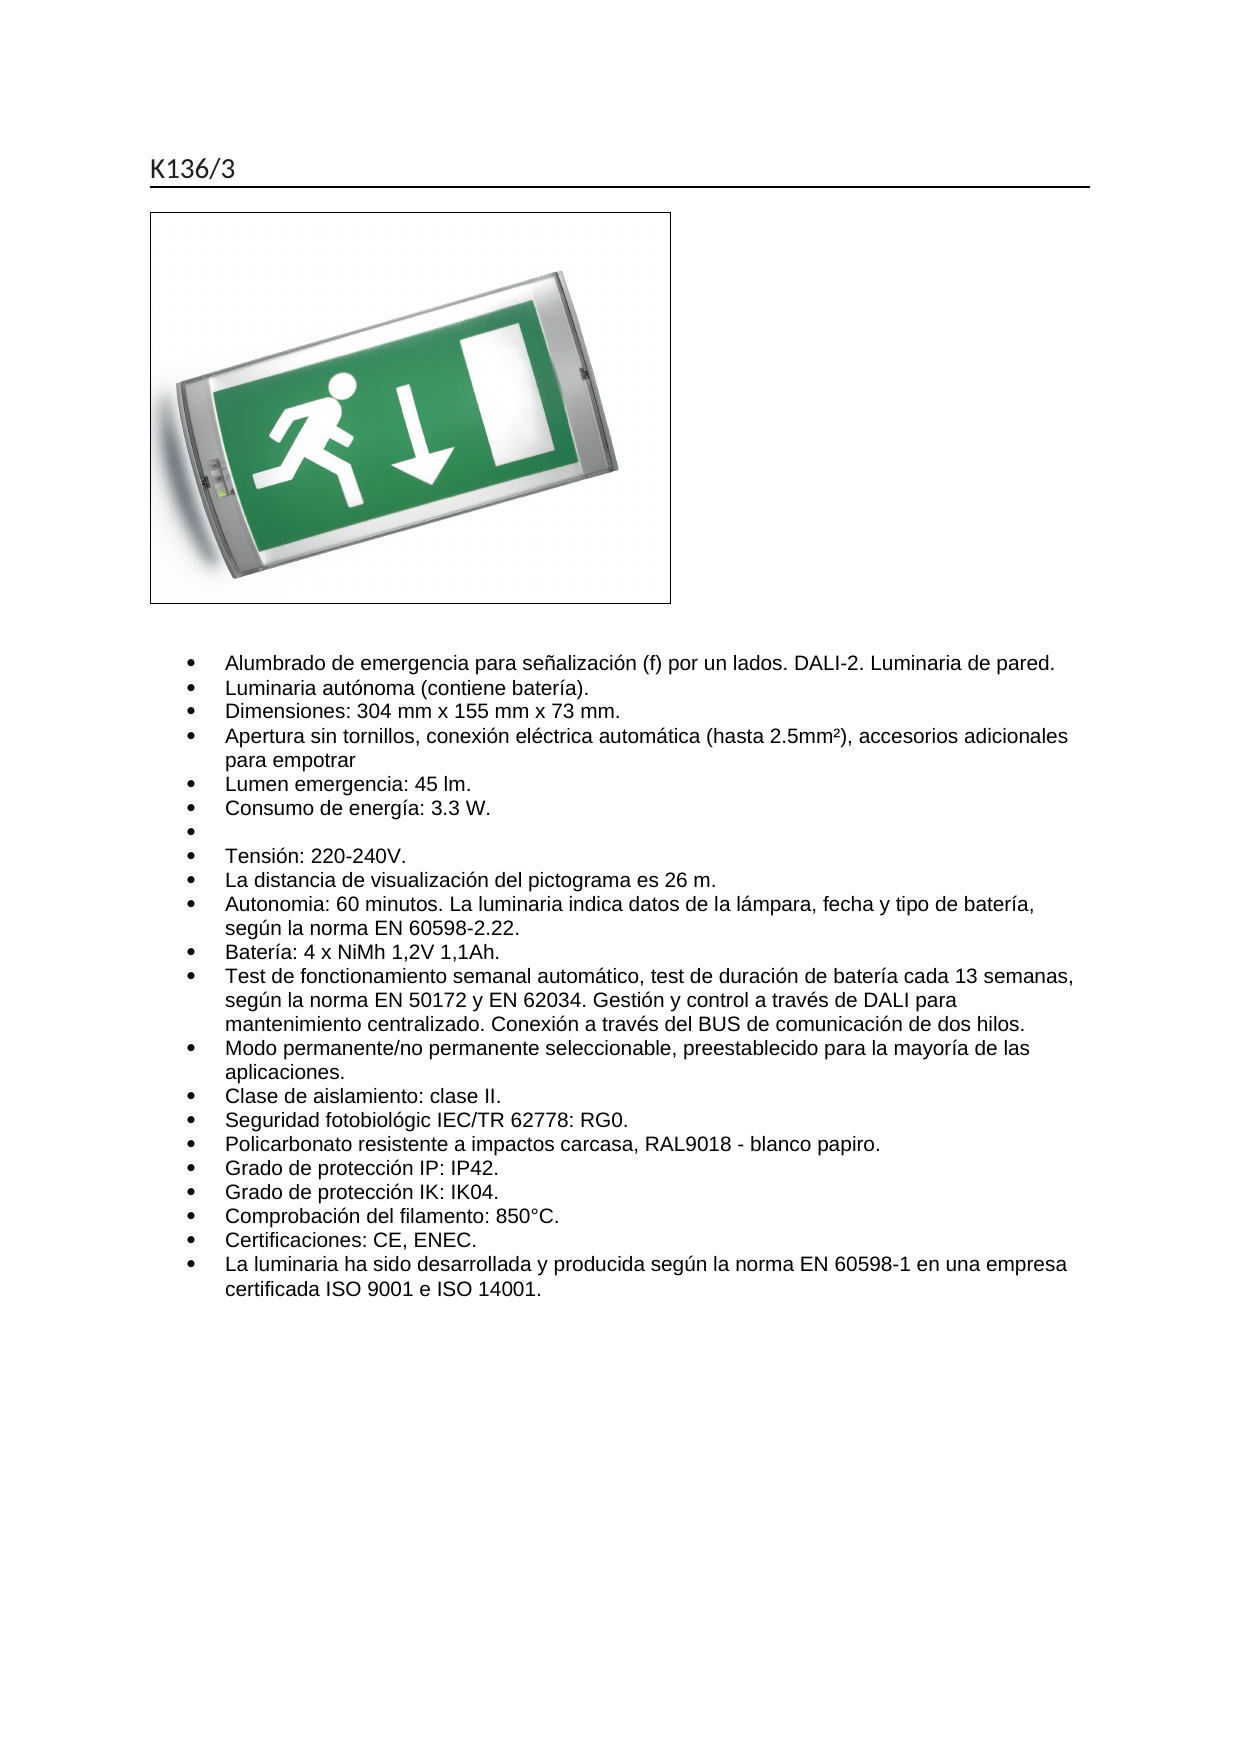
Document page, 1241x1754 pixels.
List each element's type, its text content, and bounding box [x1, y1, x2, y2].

list Dimensiones: 304 mm x 155 mm x 73 mm. [187, 699, 1090, 723]
picture [151, 213, 670, 603]
list La distancia de visualización del pictograma es 26 m. [187, 868, 1090, 892]
text K136/3 [150, 150, 1090, 186]
list Modo permanente/no permanente seleccionable, preestablecido para la mayoría de las aplicaciones. [187, 1036, 1090, 1084]
list Policarbonato resistente a impactos carcasa, RAL9018 - blanco papiro. [187, 1132, 1090, 1156]
list Alumbrado de emergencia para señalización (f) por un lados. DALI-2. Luminaria de pared. [187, 651, 1090, 675]
list Test de fonctionamiento semanal automático, test de duración de batería cada 13 semanas, según la norma EN 50172 y EN 62034. Gestión y control a través de DALI para mantenimiento centralizado. Conexión a través del BUS de comunicación de dos hilos. [187, 964, 1090, 1036]
list Grado de protección IP: IP42. [187, 1156, 1090, 1180]
list Consumo de energía: 3.3 W. [187, 796, 1090, 819]
list Tensión: 220-240V. [187, 844, 1090, 868]
list Seguridad fotobiológic IEC/TR 62778: RG0. [187, 1108, 1090, 1132]
list Autonomia: 60 minutos. La luminaria indica datos de la lámpara, fecha y tipo de batería, según la norma EN 60598-2.22. [187, 892, 1090, 940]
list Apertura sin tornillos, conexión eléctrica automática (hasta 2.5mm²), accesorios adicionales para empotrar [187, 723, 1090, 771]
list Clase de aislamiento: clase II. [187, 1084, 1090, 1108]
list Luminaria autónoma (contiene batería). [187, 675, 1090, 699]
list Batería: 4 x NiMh 1,2V 1,1Ah. [187, 940, 1090, 964]
list Lumen emergencia: 45 lm. [187, 771, 1090, 796]
list Comprobación del filamento: 850°C. [187, 1204, 1090, 1228]
list La luminaria ha sido desarrollada y producida según la norma EN 60598-1 en una empresa certificada ISO 9001 e ISO 14001. [187, 1252, 1090, 1300]
list Grado de protección IK: IK04. [187, 1180, 1090, 1204]
list Certificaciones: CE, ENEC. [187, 1228, 1090, 1252]
